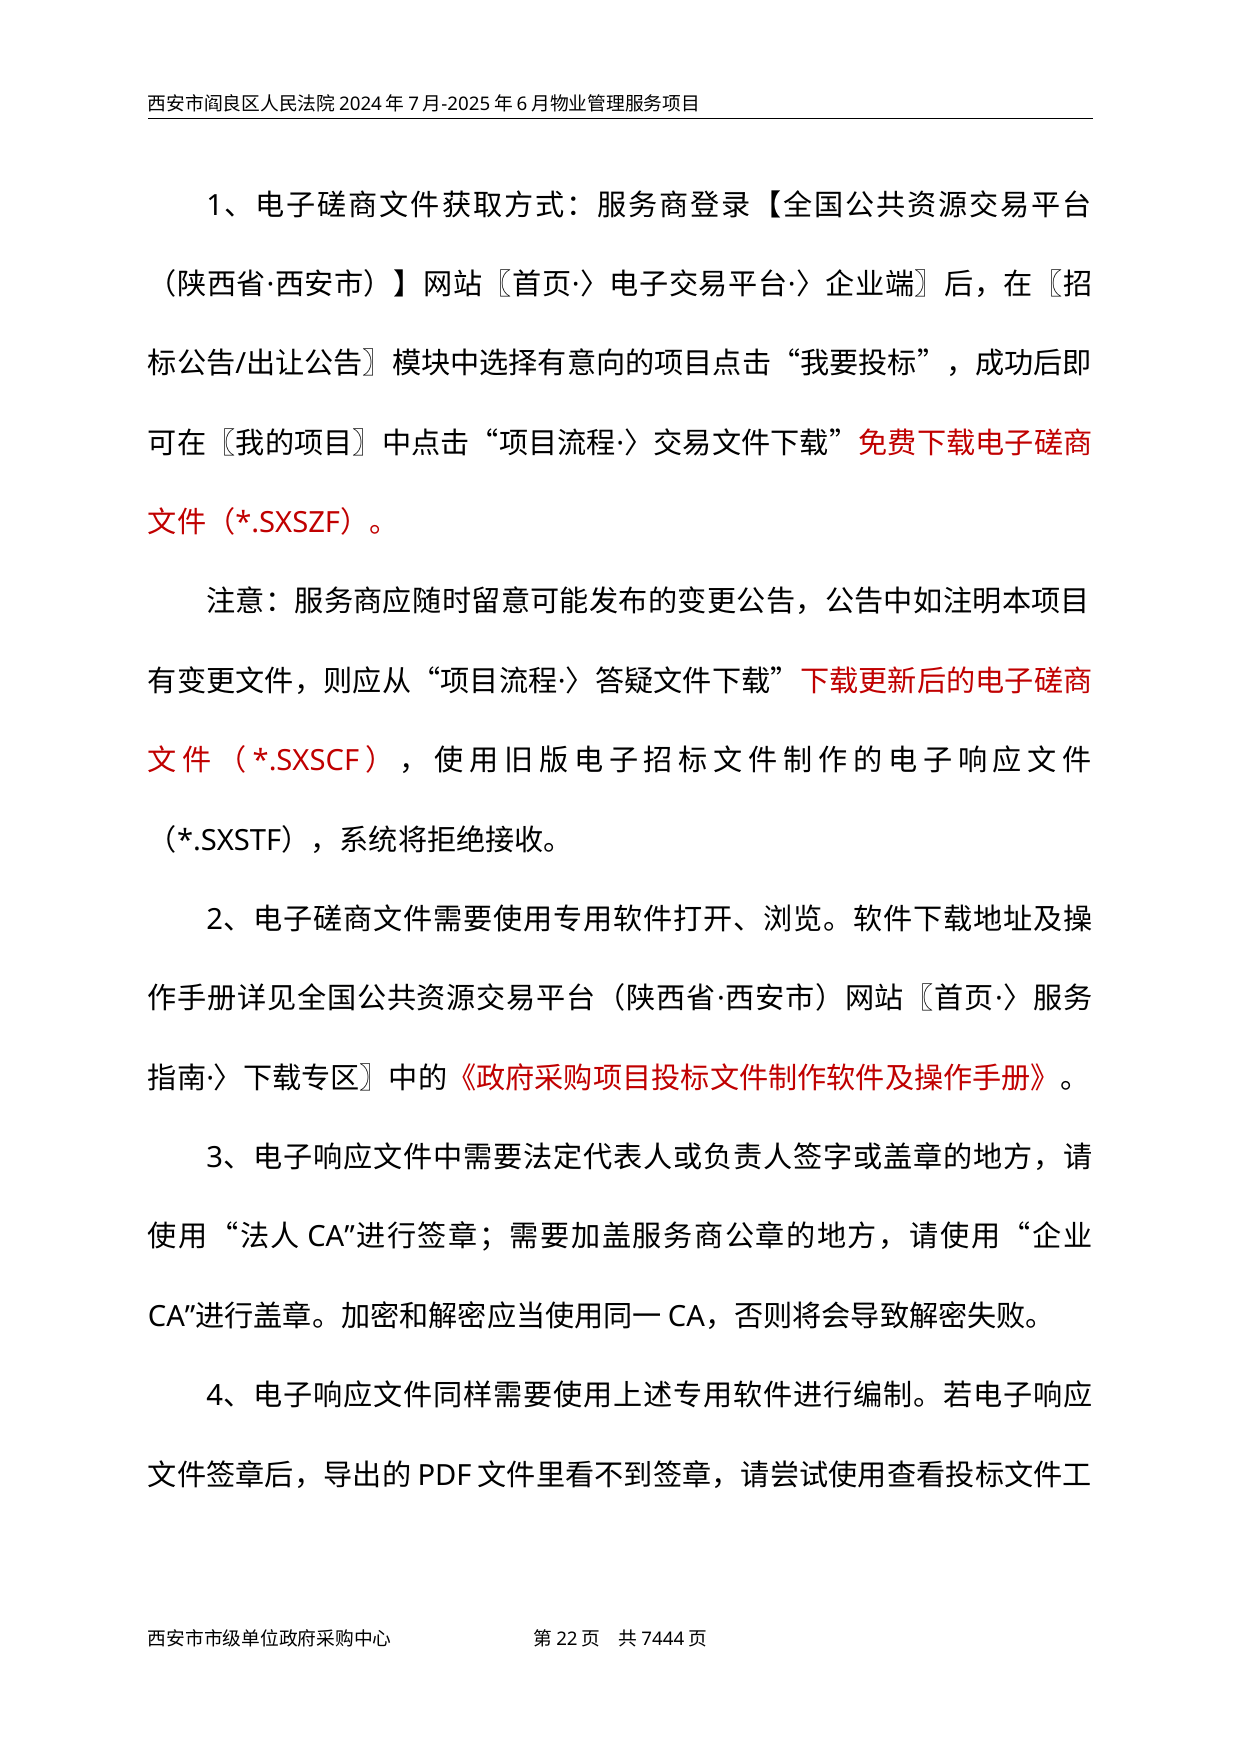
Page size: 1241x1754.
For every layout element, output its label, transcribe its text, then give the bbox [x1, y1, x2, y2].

text 2、电子磋商文件需要使用专用软件打开、浏览。软件下载地址及操作手册详见全国公共资源交易平台（陕西省·西安市）网站〖首页·〉服务指南·〉下载专区〗中的《政府采购项目投 标文件制作软件及操作手册》。 [148, 877, 1093, 1115]
text 3、电子响应文件中需要法定代表人或负责人签字或盖章的地方，请使用“法人CA”进行签章；需要加盖服务商公章的地方，请使用“企业CA”进行盖章。加密和解密应当使用同一CA，否则将会导致解密失败。 [148, 1115, 1093, 1353]
text 1、电子磋商文件获取方式：服务商登录【全国公共资源交易平台（陕西省·西安市）】网站〖首页·〉电子交易平台·〉企业端〗后，在〖招 标公告/出让公告〗模块中选择有意向的项目点击“我要投标”，成功后即可在〖我的项目〗中点击“项目流程·〉交易文件下载”免费下载电子磋商文件（*.SXSZF）。 [148, 163, 1093, 559]
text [148, 1353, 1093, 1512]
text 注意：服务商应随时留意可能发布的变更公告，公告中如注明本项目有变更文件，则应从“项目流程·〉答疑文件下载”下载更新后的电子磋商文件（*.SXSCF），使用旧版电子招标文件制作的电子响应文件（*.SXSTF），系统将拒绝接收。 [148, 559, 1093, 877]
